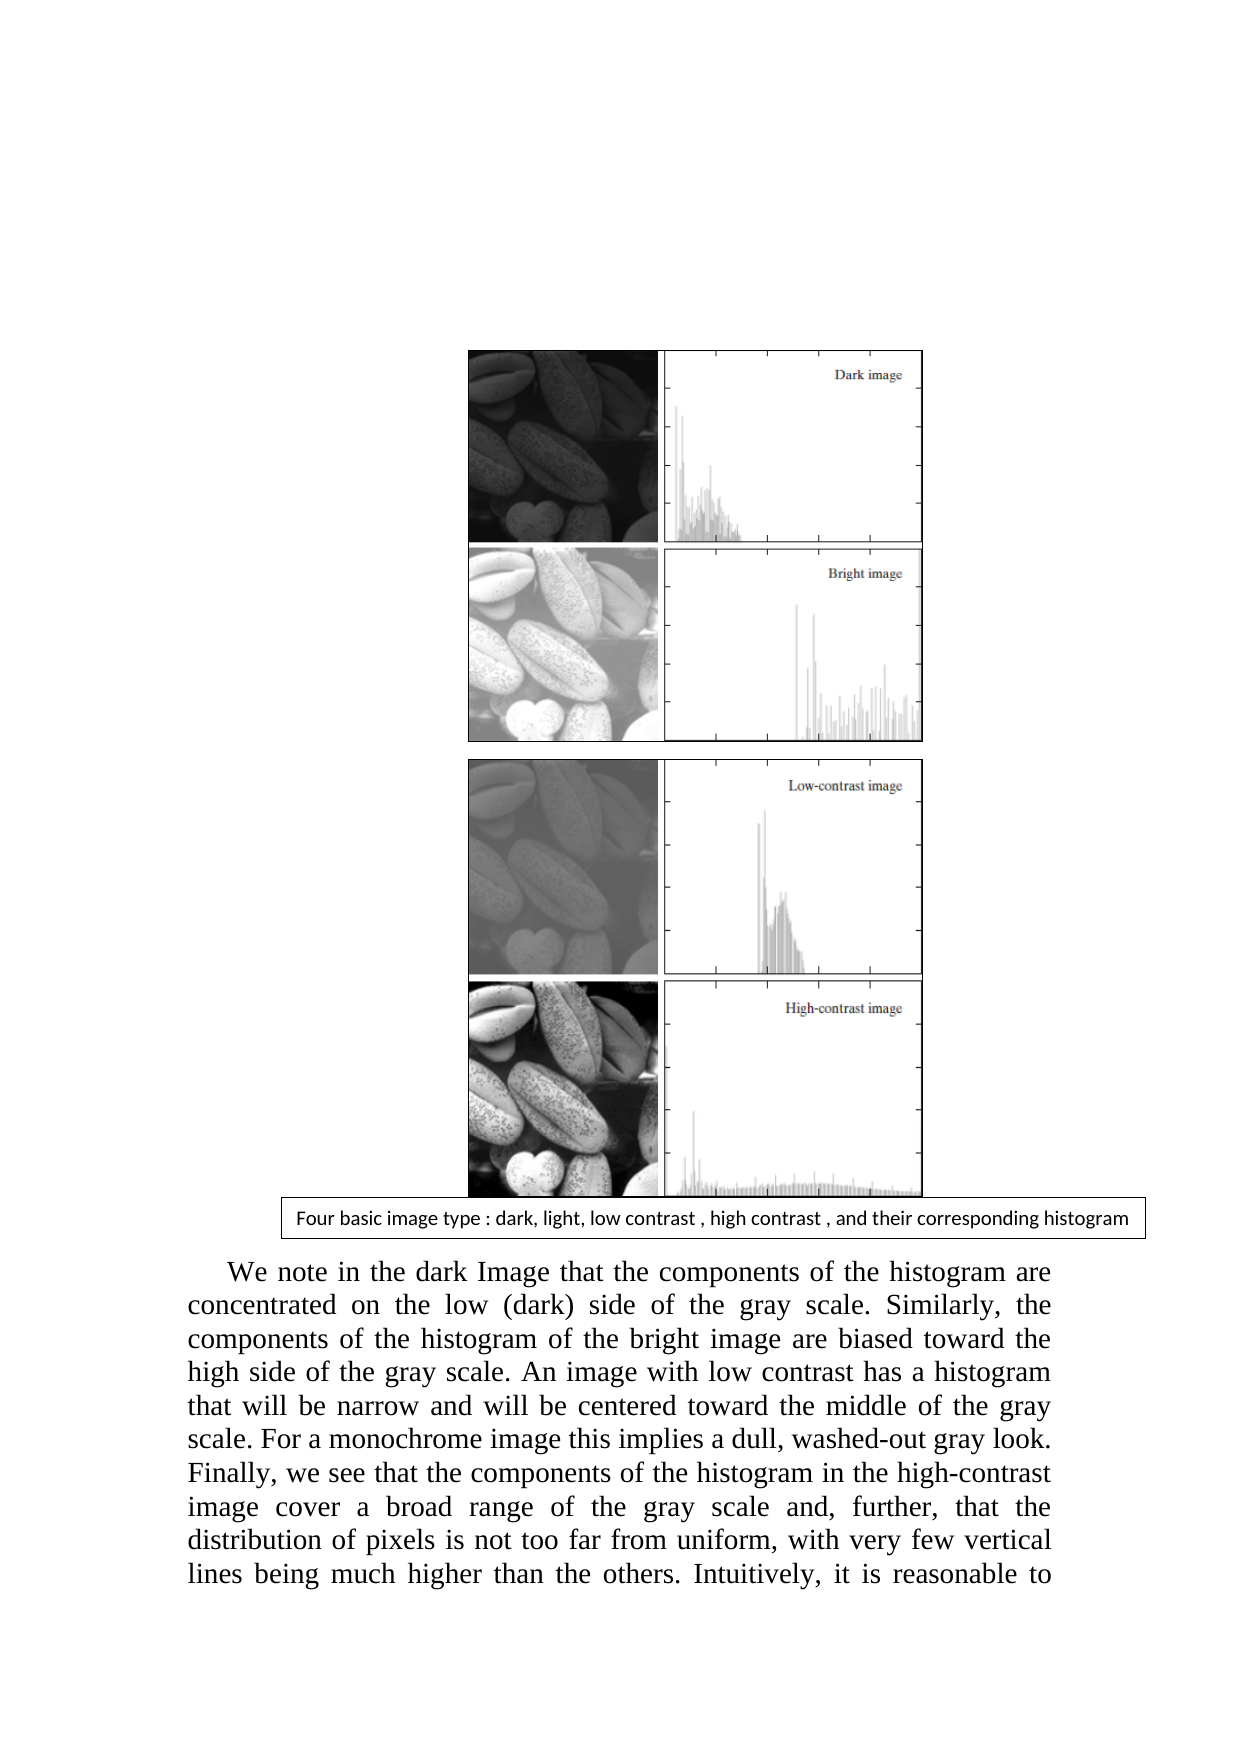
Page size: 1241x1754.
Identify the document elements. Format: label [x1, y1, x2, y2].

picture [469, 760, 922, 1196]
text [187, 1254, 1053, 1589]
picture [469, 351, 922, 741]
